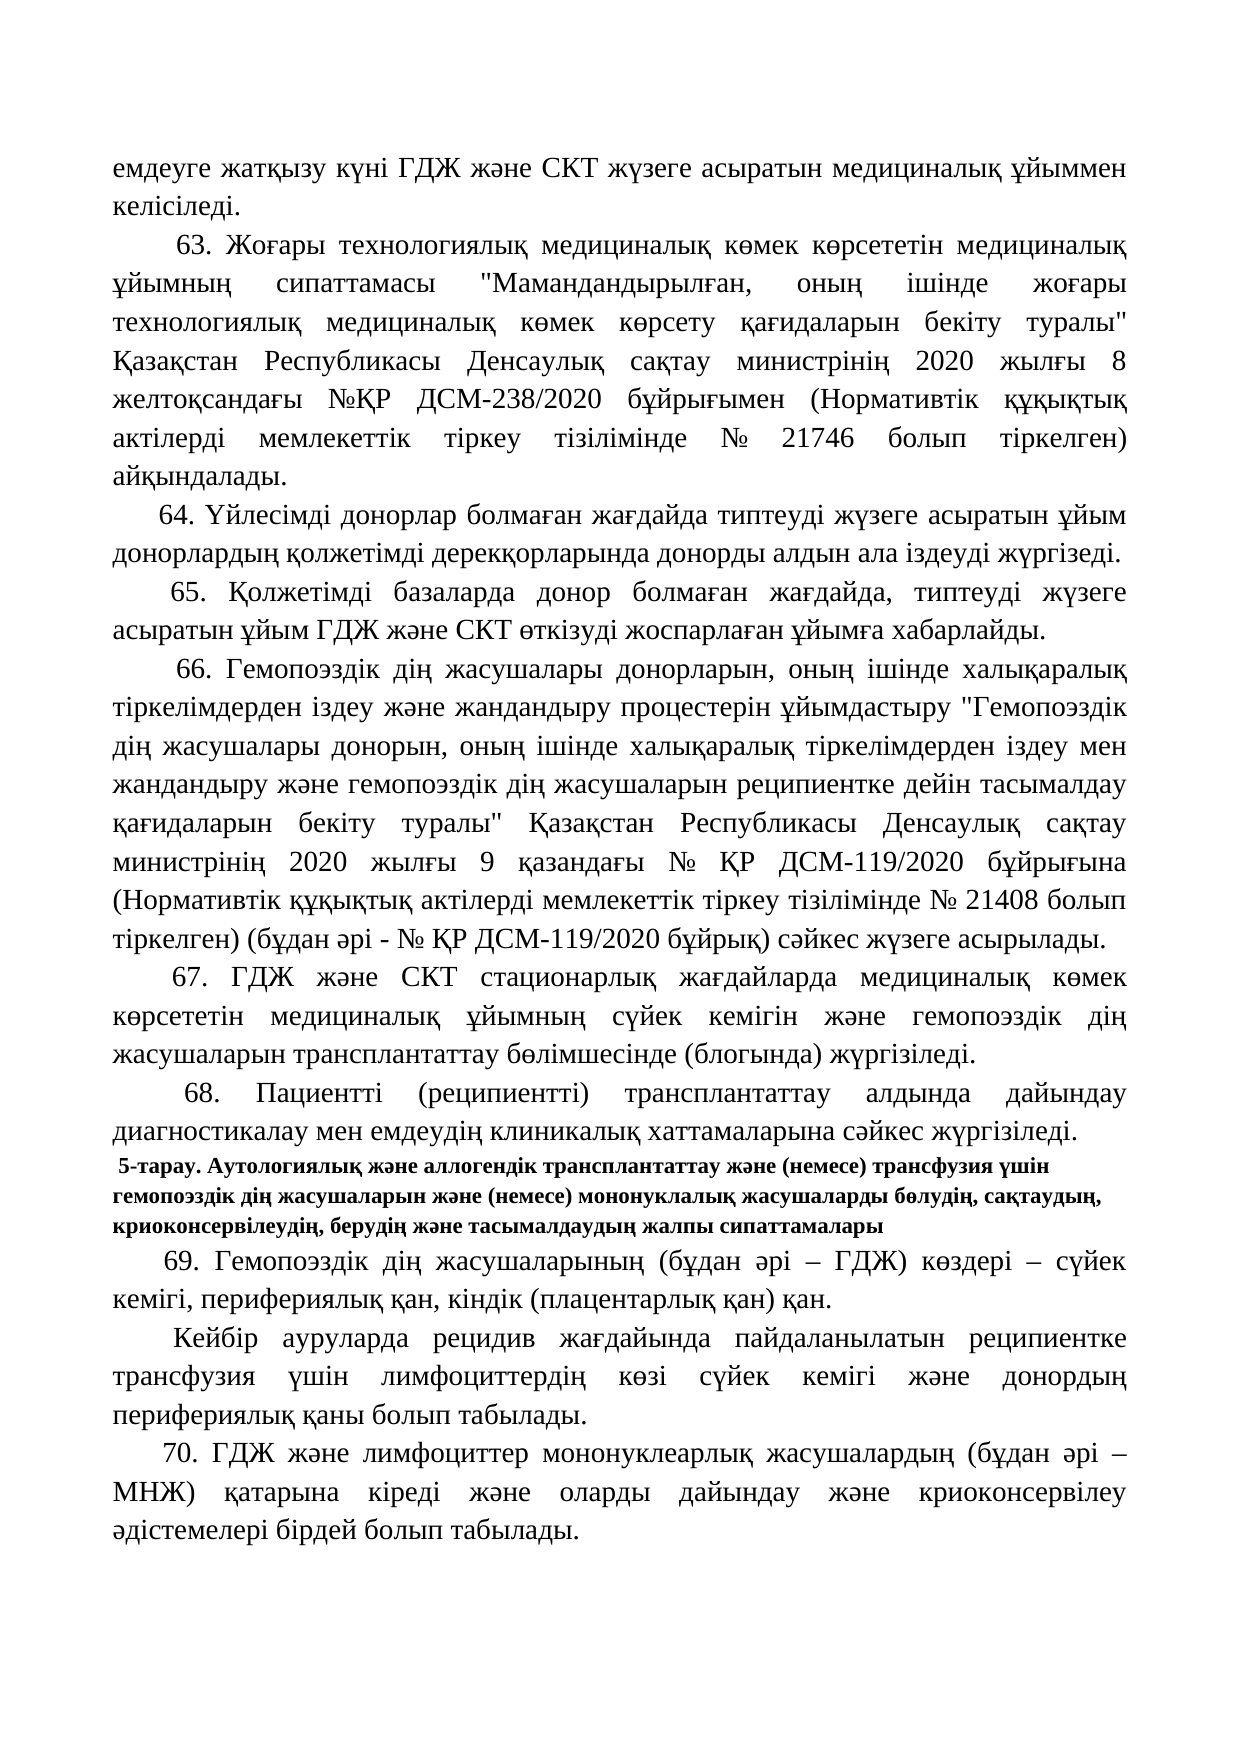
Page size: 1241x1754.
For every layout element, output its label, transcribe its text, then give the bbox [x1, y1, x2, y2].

text 5-тарау. Аутологиялық және аллогендік трансплантаттау және (немесе) трансфузия үшін гемопоэздік дің жасушаларын және (немесе) мононуклалық жасушаларды бөлудің, сақтаудың, криоконсервілеудің, берудің және тасымалдаудың жалпы сипаттамалары [112, 1152, 1128, 1239]
text 63. Жоғары технологиялық медициналық көмек көрсететін медициналық ұйымның сипаттамасы "Мамандандырылған, оның ішінде жоғары технологиялық медициналық көмек көрсету қағидаларын бекіту туралы" Қазақстан Республикасы Денсаулық сақтау министрінің 2020 жылғы 8 желтоқсандағы №ҚР ДСМ-238/2020 бұйрығымен (Нормативтік құқықтық актілерді мемлекеттік тіркеу тізілімінде № 21746 болып тіркелген) айқындалады. [112, 227, 1128, 492]
text 65. Қолжетімді базаларда донор болмаған жағдайда, типтеуді жүзеге асыратын ұйым ГДЖ және СКТ өткізуді жоспарлаған ұйымға хабарлайды. [112, 574, 1128, 646]
text 69. Гемопоэздік дің жасушаларының (бұдан әрі – ГДЖ) көздері – сүйек кемігі, перифериялық қан, кіндік (плацентарлық қан) қан. [112, 1243, 1128, 1315]
text 67. ГДЖ және СКТ стационарлық жағдайларда медициналық көмек көрсететін медициналық ұйымның сүйек кемігін және гемопоэздік дің жасушаларын трансплантаттау бөлімшесінде (блогында) жүргізіледі. [112, 959, 1128, 1070]
text 66. Гемопоэздік дің жасушалары донорларын, оның ішінде халықаралық тіркелімдерден іздеу және жандандыру процестерін ұйымдастыру "Гемопоэздік дің жасушалары донорын, оның ішінде халықаралық тіркелімдерден іздеу мен жандандыру және гемопоэздік дің жасушаларын реципиентке дейін тасымалдау қағидаларын бекіту туралы" Қазақстан Республикасы Денсаулық сақтау министрінің 2020 жылғы 9 қазандағы № ҚР ДСМ-119/2020 бұйрығына (Нормативтік құқықтық актілерді мемлекеттік тіркеу тізілімінде № 21408 болып тіркелген) (бұдан әрі - № ҚР ДСМ-119/2020 бұйрық) сәйкес жүзеге асырылады. [112, 651, 1128, 954]
text 64. Үйлесімді донорлар болмаған жағдайда типтеуді жүзеге асыратын ұйым донорлардың қолжетімді дерекқорларында донорды алдын ала іздеуді жүргізеді. [112, 497, 1128, 569]
text Кейбір ауруларда рецидив жағдайында пайдаланылатын реципиентке трансфузия үшін лимфоциттердің көзі сүйек кемігі және донордың перифериялық қаны болып табылады. [112, 1320, 1128, 1430]
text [112, 150, 1128, 222]
text 70. ГДЖ және лимфоциттер мононуклеарлық жасушалардың (бұдан әрі – МНЖ) қатарына кіреді және оларды дайындау және криоконсервілеу әдістемелері бірдей болып табылады. [112, 1435, 1128, 1546]
text 68. Пациентті (реципиентті) трансплантаттау алдында дайындау диагностикалау мен емдеудің клиникалық хаттамаларына сәйкес жүргізіледі. [112, 1075, 1128, 1147]
